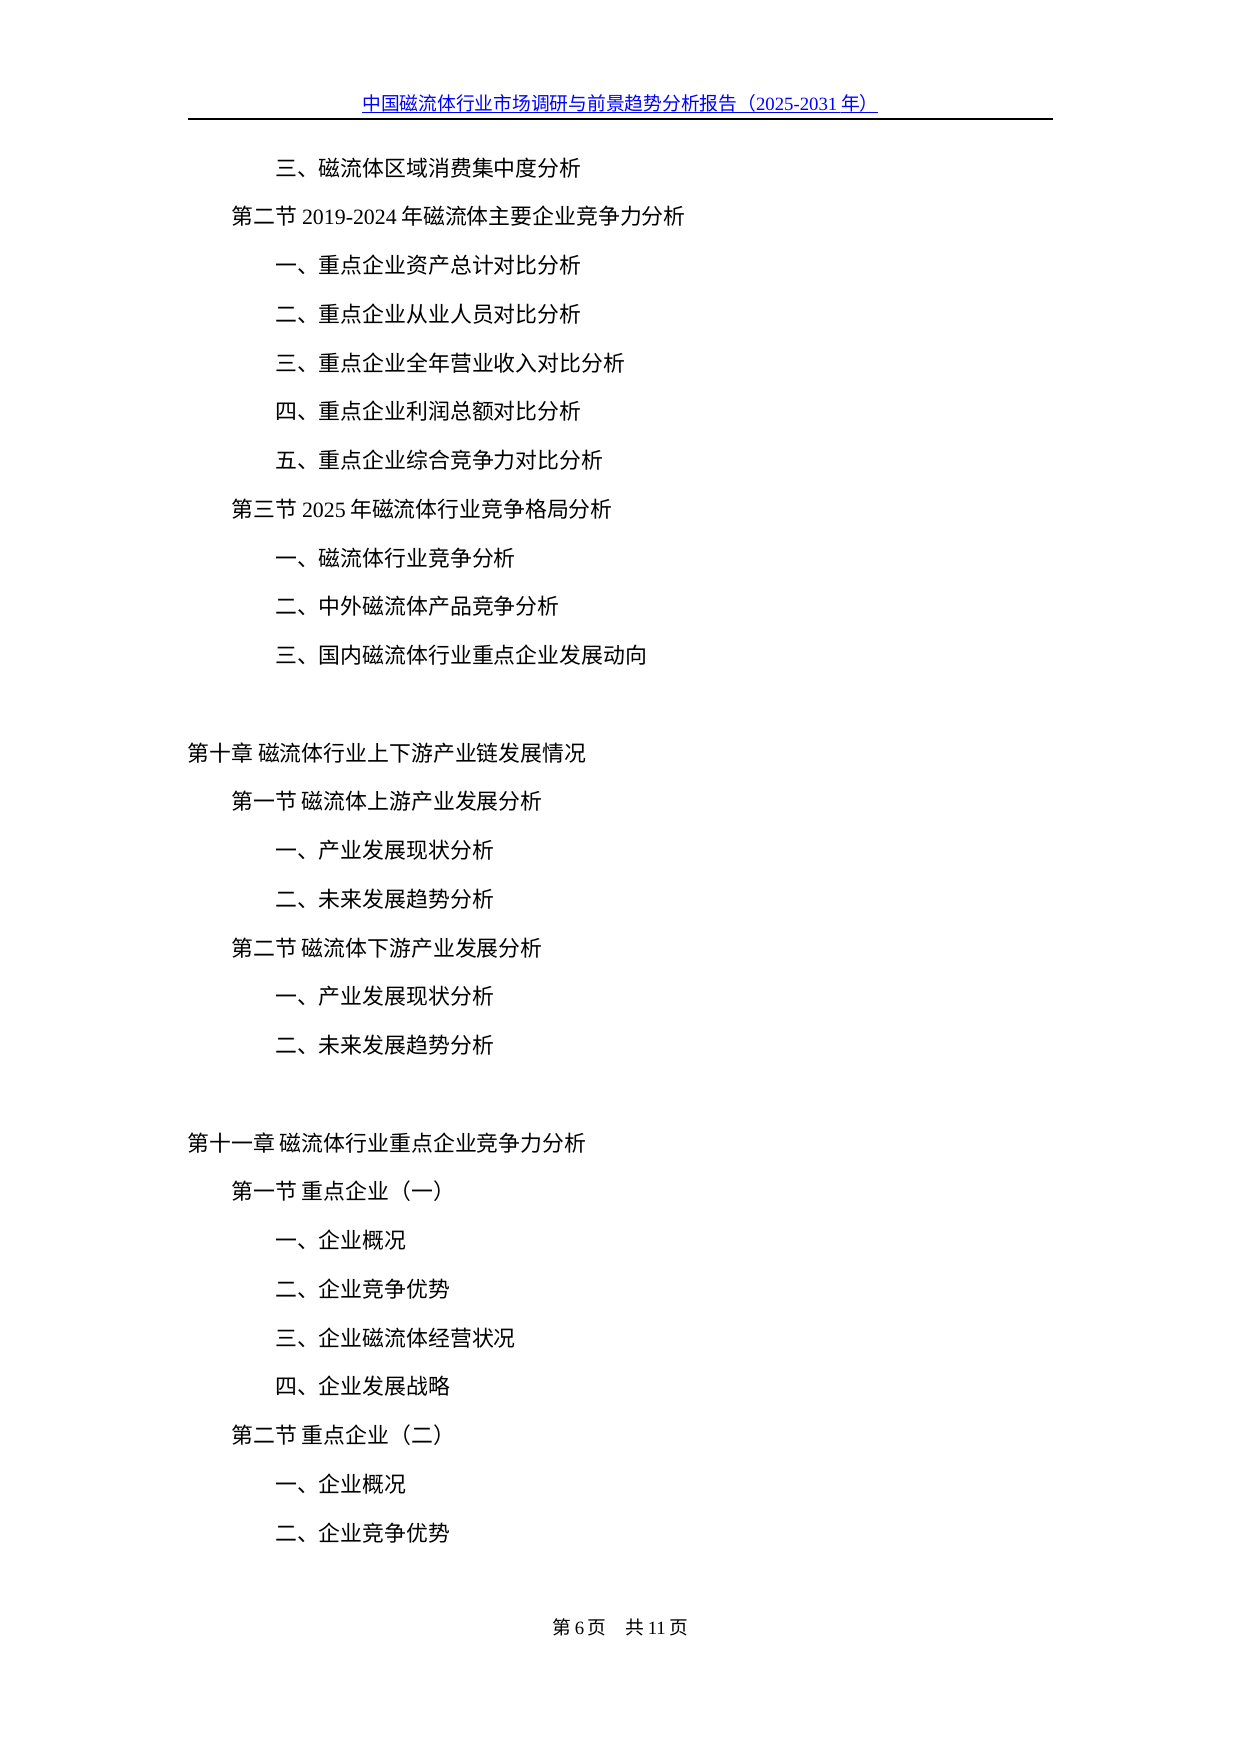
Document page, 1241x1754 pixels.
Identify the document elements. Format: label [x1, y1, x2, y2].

text [187, 150, 1053, 1548]
